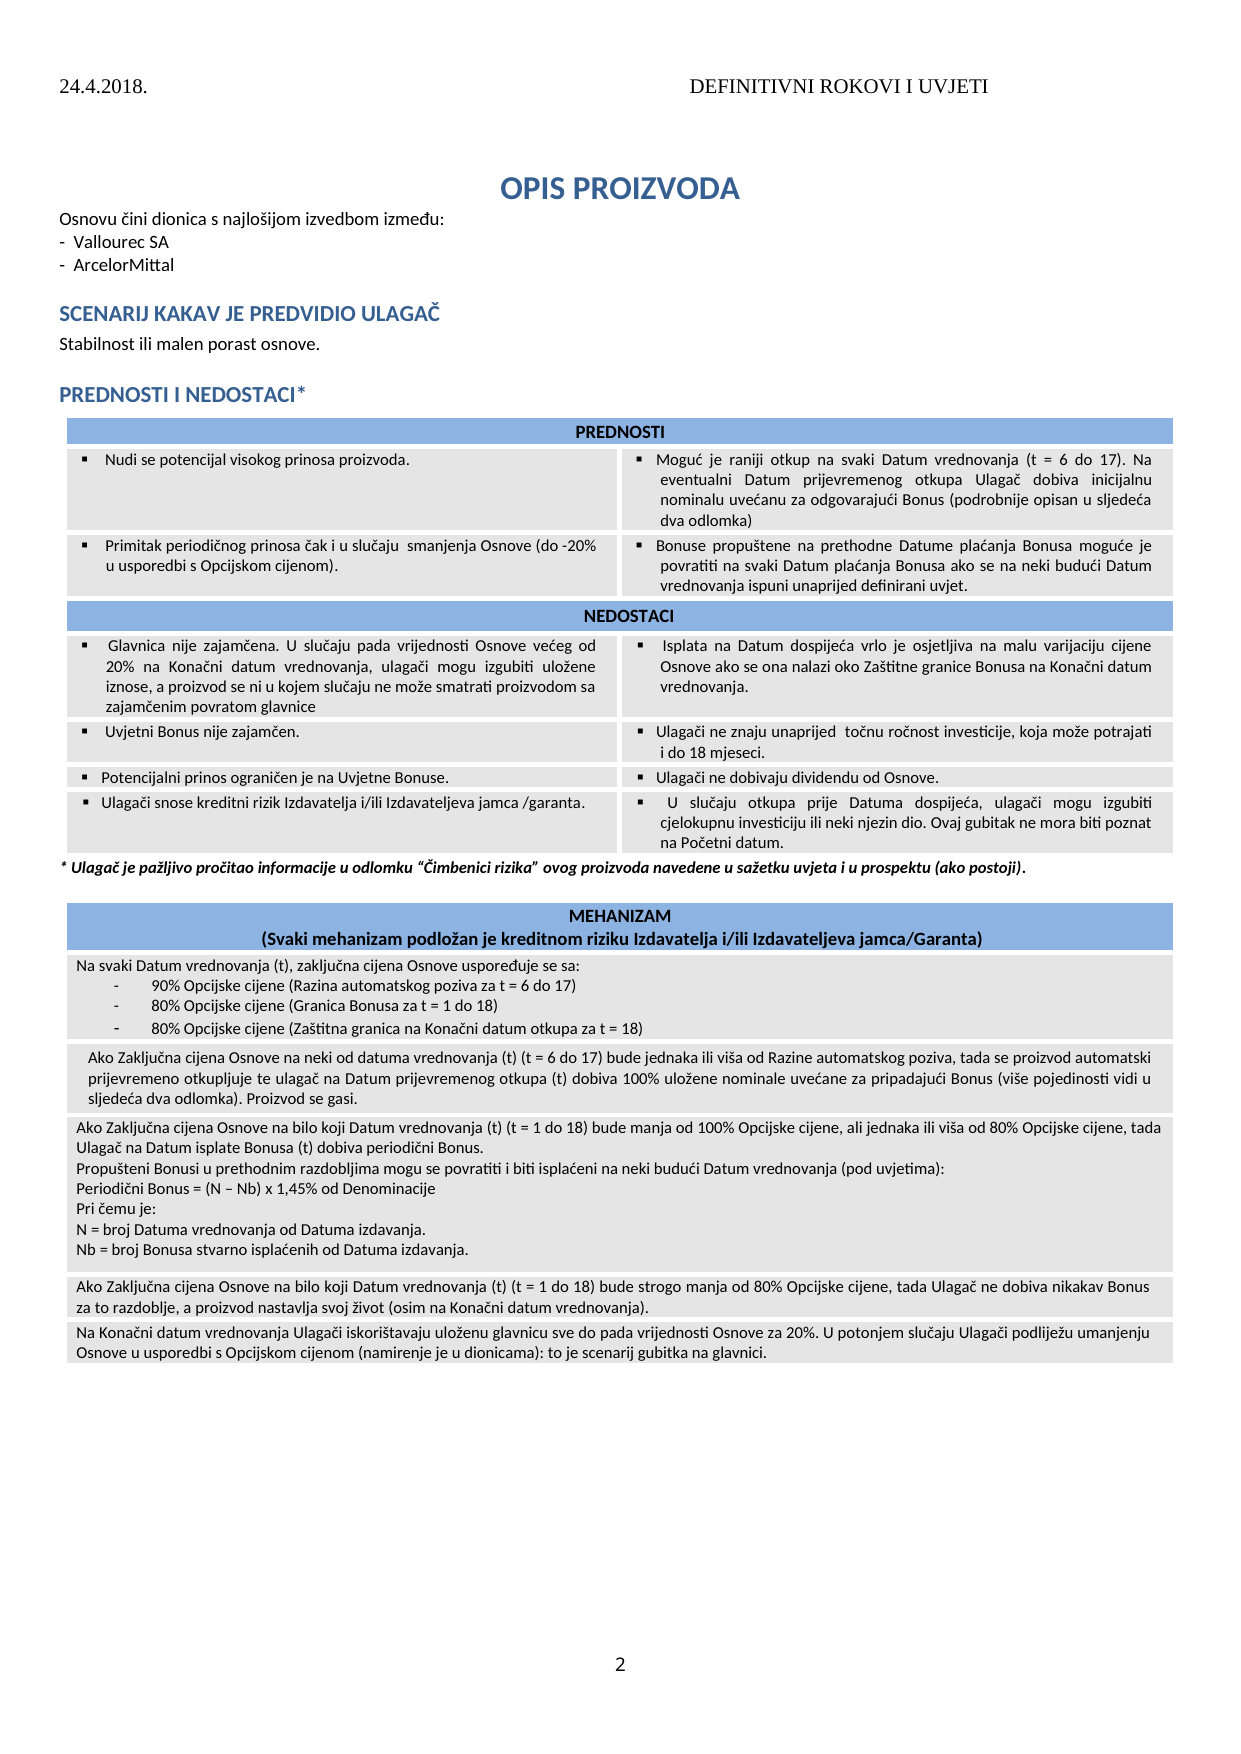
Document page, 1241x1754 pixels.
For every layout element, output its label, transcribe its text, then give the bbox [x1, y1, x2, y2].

table_cell NEDOSTACI [67, 601, 1173, 631]
text PREDNOSTI I NEDOSTACI* [59, 381, 1181, 408]
table_cell Ulagači snose kreditni rizik Izdavatelja i/ili Izdavateljeva jamca /garanta. [67, 792, 617, 853]
table_cell Ako Zaključna cijena Osnove na bilo koji Datum vrednovanja (t) (t = 1 do 18) bude strogo manja od 80% Opcijske cijene, tada Ulagač ne dobiva nikakav Bonus za to razdoblje, a proizvod nastavlja svoj život (osim na Konačni datum vrednovanja). [67, 1277, 1173, 1317]
table_cell Glavnica nije zajamčena. U slučaju pada vrijednosti Osnove većeg od 20% na Konačni datum vrednovanja, ulagači mogu izgubiti uložene iznose, a proizvod se ni u kojem slučaju ne može smatrati proizvodom sa zajamčenim povratom glavnice [67, 636, 617, 717]
text - Vallourec SA [59, 230, 1181, 253]
table_header PREDNOSTI [67, 418, 1173, 444]
table_cell Ulagači ne dobivaju dividendu od Osnove. [622, 767, 1173, 787]
table_cell Ako Zaključna cijena Osnove na neki od datuma vrednovanja (t) (t = 6 do 17) bude jednaka ili viša od Razine automatskog poziva, tada se proizvod automatski prijevremeno otkupljuje te ulagač na Datum prijevremenog otkupa (t) dobiva 100% uložene nominale uvećane za pripadajući Bonus (više pojedinosti vidi u sljedeća dva odlomka). Proizvod se gasi. [67, 1044, 1173, 1113]
table_cell Bonuse propuštene na prethodne Datume plaćanja Bonusa moguće je povratiti na svaki Datum plaćanja Bonusa ako se na neki budući Datum vrednovanja ispuni unaprijed definirani uvjet. [622, 535, 1173, 596]
table_cell Isplata na Datum dospijeća vrlo je osjetljiva na malu varijaciju cijene Osnove ako se ona nalazi oko Zaštitne granice Bonusa na Konačni datum vrednovanja. [622, 636, 1173, 717]
table_cell Ulagači ne znaju unaprijed točnu ročnost investicije, koja može potrajati i do 18 mjeseci. [622, 722, 1173, 762]
table_cell Uvjetni Bonus nije zajamčen. [67, 722, 617, 762]
table_cell U slučaju otkupa prije Datuma dospijeća, ulagači mogu izgubiti cjelokupnu investiciju ili neki njezin dio. Ovaj gubitak ne mora biti poznat na Početni datum. [622, 792, 1173, 853]
table_cell Nudi se potencijal visokog prinosa proizvoda. [67, 449, 617, 530]
table_cell Na Konačni datum vrednovanja Ulagači iskorištavaju uloženu glavnicu sve do pada vrijednosti Osnove za 20%. U potonjem slučaju Ulagači podliježu umanjenju Osnove u usporedbi s Opcijskom cijenom (namirenje je u dionicama): to je scenarij gubitka na glavnici. [67, 1322, 1173, 1363]
table_cell Moguć je raniji otkup na svaki Datum vrednovanja (t = 6 do 17). Na eventualni Datum prijevremenog otkupa Ulagač dobiva inicijalnu nominalu uvećanu za odgovarajući Bonus (podrobnije opisan u sljedeća dva odlomka) [622, 449, 1173, 530]
text OPIS PROIZVODA [59, 167, 1181, 207]
text * Ulagač je pažljivo pročitao informacije u odlomku “Čimbenici rizika” ovog proizvoda navedene u sažetku uvjeta i u prospektu (ako postoji). [59, 858, 1181, 878]
text - ArcelorMittal [59, 253, 1181, 276]
text Stabilnost ili malen porast osnove. [59, 332, 1181, 355]
table_cell Ako Zaključna cijena Osnove na bilo koji Datum vrednovanja (t) (t = 1 do 18) bude manja od 100% Opcijske cijene, ali jednaka ili viša od 80% Opcijske cijene, tada Ulagač na Datum isplate Bonusa (t) dobiva periodični Bonus. Propušteni Bonusi u prethodnim razdobljima mogu se povratiti i biti isplaćeni na neki budući Datum vrednovanja (pod uvjetima): Periodični Bonus = (N – Nb) x 1,45% od Denominacije Pri čemu je: N = broj Datuma vrednovanja od Datuma izdavanja. Nb = broj Bonusa stvarno isplaćenih od Datuma izdavanja. [67, 1117, 1173, 1272]
table_header MEHANIZAM (Svaki mehanizam podložan je kreditnom riziku Izdavatelja i/ili Izdavateljeva jamca/Garanta) [67, 903, 1173, 950]
text Osnovu čini dionica s najlošijom izvedbom između: [59, 207, 1181, 230]
table_cell Na svaki Datum vrednovanja (t), zaključna cijena Osnove uspoređuje se sa: 90% Opcijske cijene (Razina automatskog poziva za t = 6 do 17) 80% Opcijske cijene (Granica Bonusa za t = 1 do 18) 80% Opcijske cijene (Zaštitna granica na Konačni datum otkupa za t = 18) [67, 955, 1173, 1039]
table_cell Primitak periodičnog prinosa čak i u slučaju smanjenja Osnove (do -20% u usporedbi s Opcijskom cijenom). [67, 535, 617, 596]
text SCENARIJ KAKAV JE PREDVIDIO ULAGAČ [59, 299, 1181, 327]
table_cell Potencijalni prinos ograničen je na Uvjetne Bonuse. [67, 767, 617, 787]
